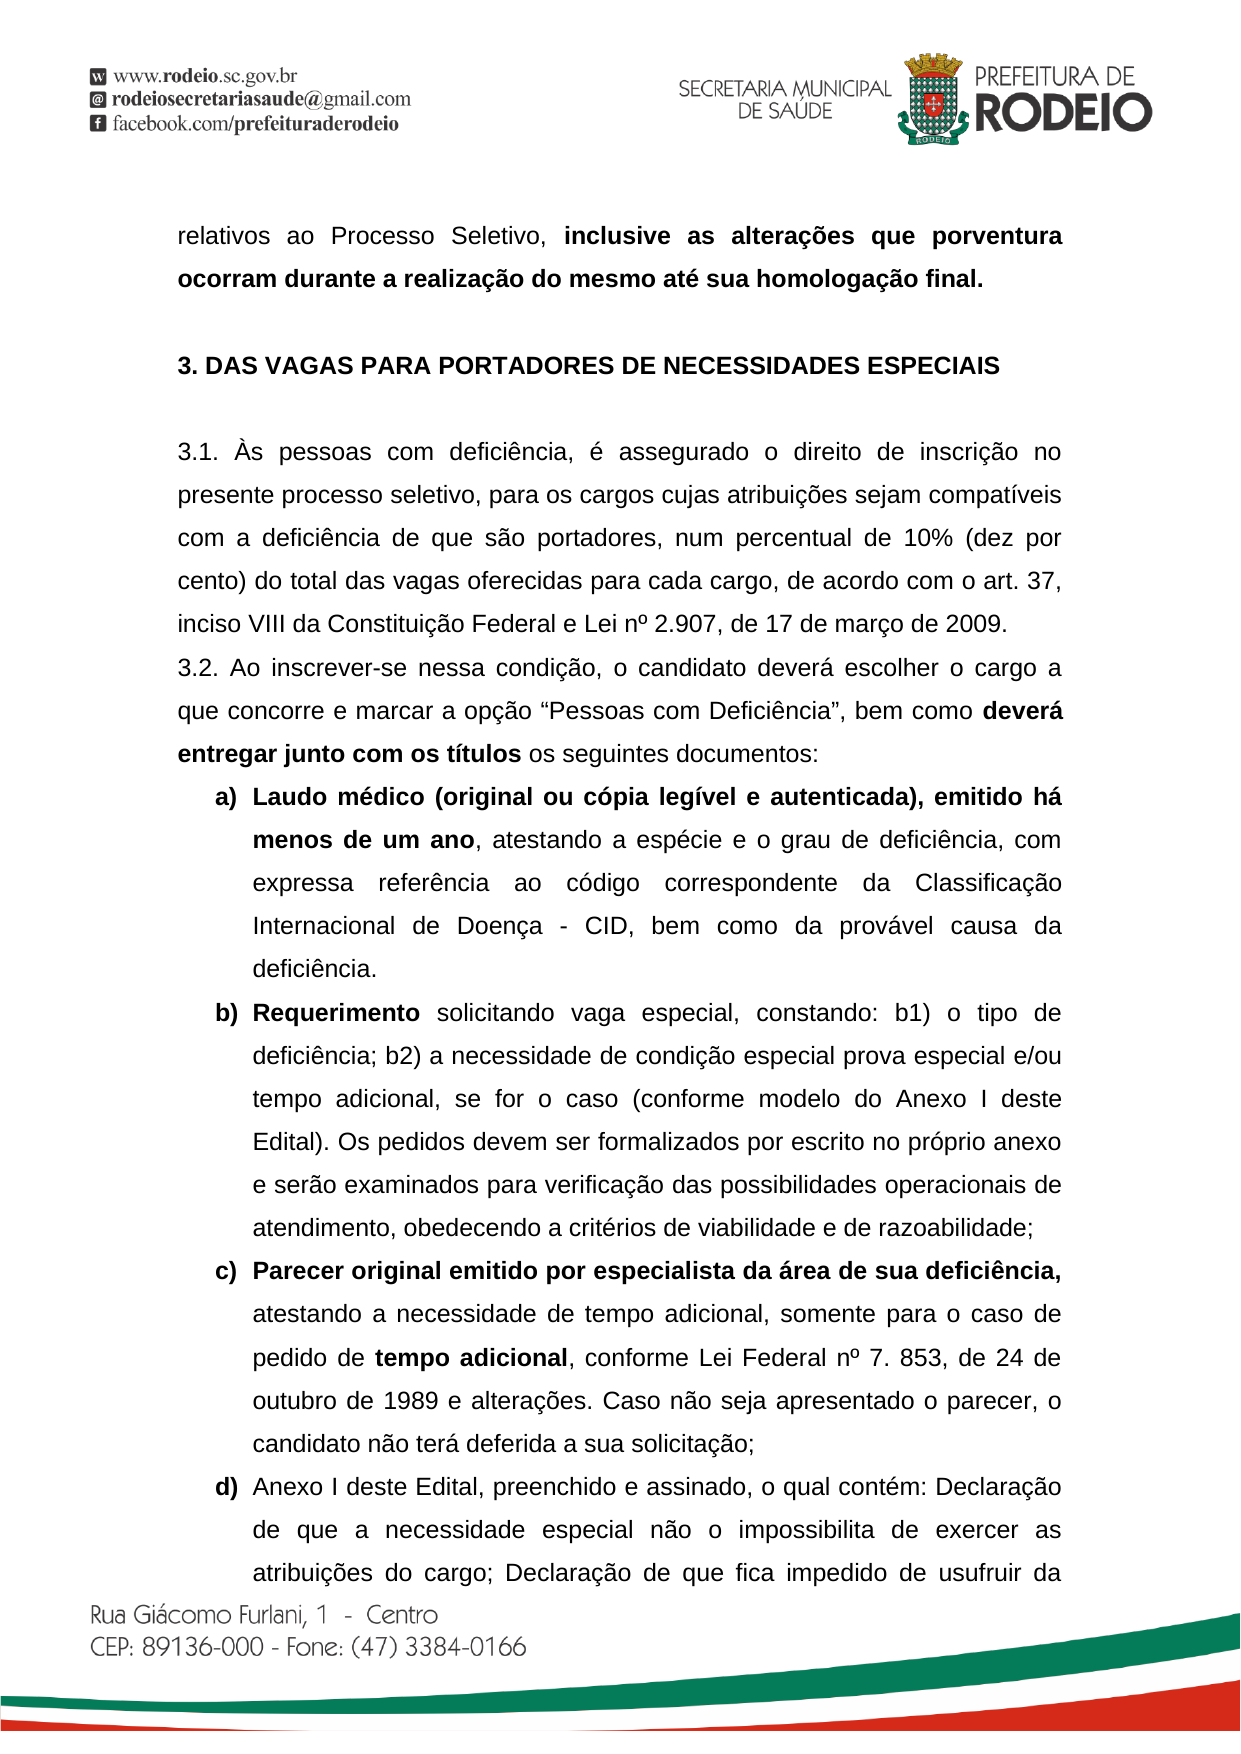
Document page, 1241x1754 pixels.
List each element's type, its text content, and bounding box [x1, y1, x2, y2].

list Laudo médico (original ou cópia legível e autenticada), emitido há menos de um ano, atestando a espécie e o grau de deficiência, com expressa referência ao código correspondente da Classificação Internacional de Doença - CID, bem como da provável causa da deficiência. [215, 782, 1063, 983]
text 3.2. Ao inscrever-se nessa condição, o candidato deverá escolher o cargo a que concorre e marcar a opção “Pessoas com Deficiência”, bem como deverá entregar junto com os títulos os seguintes documentos: [177, 652, 1063, 767]
list Requerimento solicitando vaga especial, constando: b1) o tipo de deficiência; b2) a necessidade de condição especial prova especial e/ou tempo adicional, se for o caso (conforme modelo do Anexo I deste Edital). Os pedidos devem ser formalizados por escrito no próprio anexo e serão examinados para verificação das possibilidades operacionais de atendimento, obedecendo a critérios de viabilidade e de razoabilidade; [215, 997, 1063, 1242]
picture [0, 43, 1241, 181]
text 3.1. Às pessoas com deficiência, é assegurado o direito de inscrição no presente processo seletivo, para os cargos cujas atribuições sejam compatíveis com a deficiência de que são portadores, num percentual de 10% (dez por cento) do total das vagas oferecidas para cada cargo, de acordo com o art. 37, inciso VIII da Constituição Federal e Lei nº 2.907, de 17 de março de 2009. [177, 437, 1063, 638]
picture [0, 1603, 1241, 1731]
list Parecer original emitido por especialista da área de sua deficiência, atestando a necessidade de tempo adicional, somente para o caso de pedido de tempo adicional, conforme Lei Federal nº 7. 853, de 24 de outubro de 1989 e alterações. Caso não seja apresentado o parecer, o candidato não terá deferida a sua solicitação; [215, 1256, 1063, 1457]
text 3. DAS VAGAS PARA PORTADORES DE NECESSIDADES ESPECIAIS [177, 351, 1063, 379]
